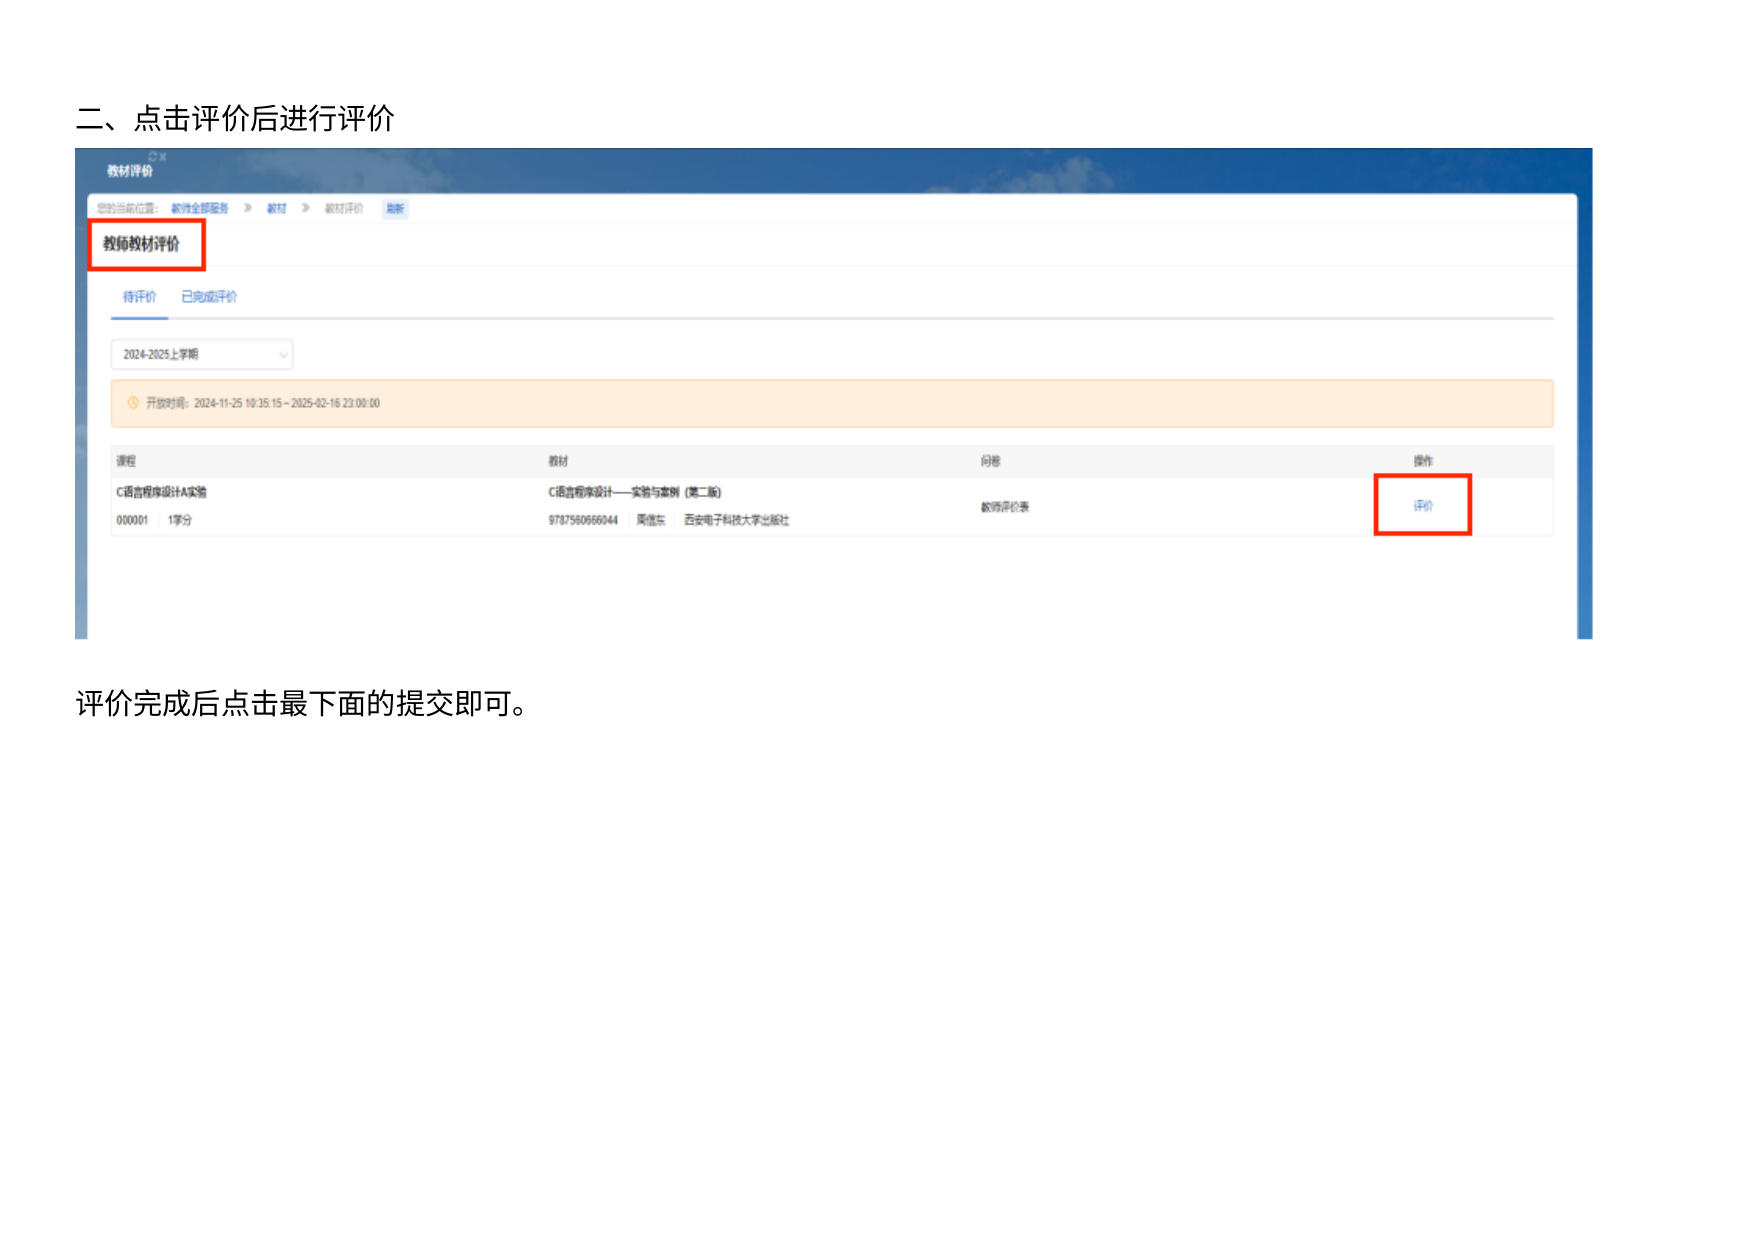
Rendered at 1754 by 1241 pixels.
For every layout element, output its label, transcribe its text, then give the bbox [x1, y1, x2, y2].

text 评价完成后点击最下面的提交即可。 [75, 669, 1679, 734]
text 二、点击评价后进行评价 [75, 84, 1679, 149]
picture [75, 148, 1596, 641]
